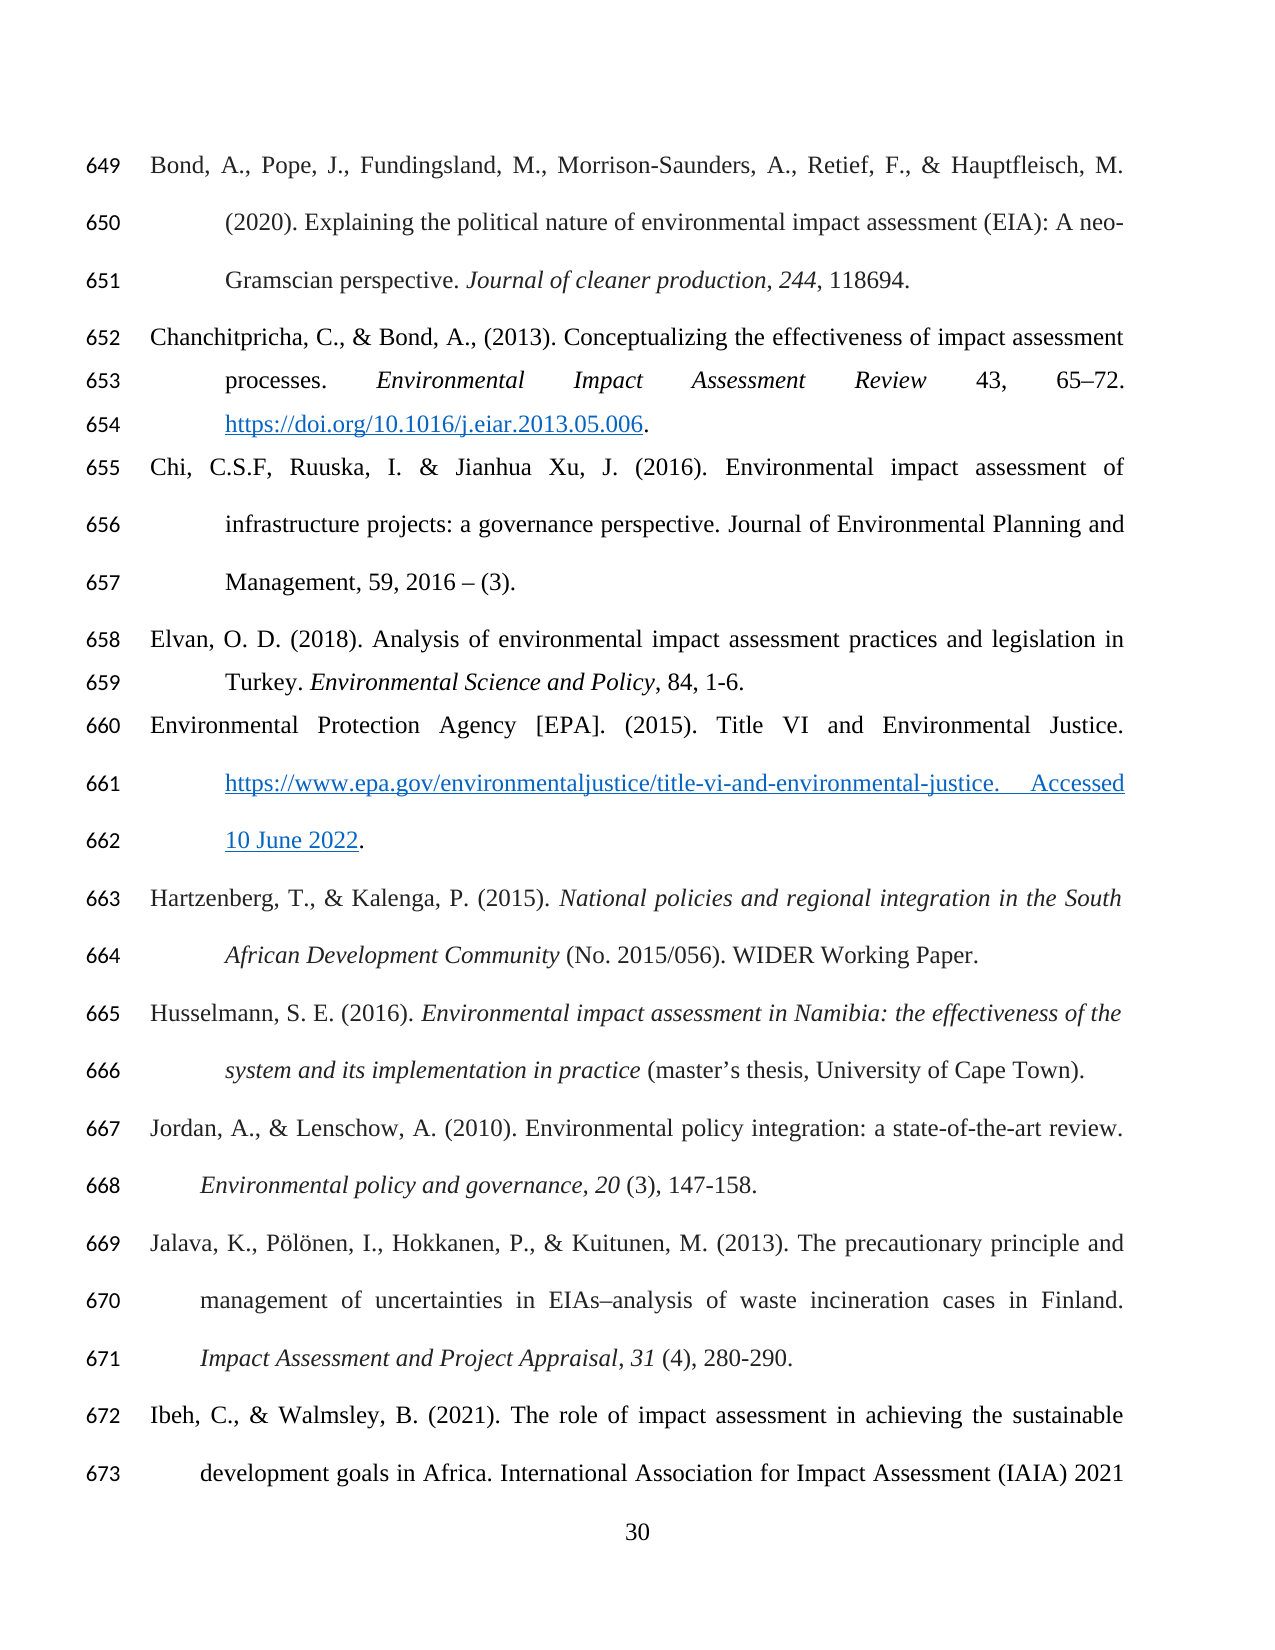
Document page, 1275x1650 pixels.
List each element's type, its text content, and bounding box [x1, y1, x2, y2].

text Chanchitpricha, C., & Bond, A., (2013). Conceptualizing the effectiveness of impact assessment processes. Environmental Impact Assessment Review 43, 65–72. https://doi.org/10.1016/j.eiar.2013.05.006. [150, 322, 1125, 437]
text Jalava, K., Pölönen, I., Hokkanen, P., & Kuitunen, M. (2013). The precautionary principle and management of uncertainties in EIAs–analysis of waste incineration cases in Finland. Impact Assessment and Project Appraisal, 31 (4), 280-290. [150, 1257, 1125, 1372]
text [150, 1401, 1125, 1487]
text Hartzenberg, T., & Kalenga, P. (2015). National policies and regional integration in the South African Development Community (No. 2015/056). WIDER Working Paper. [150, 883, 1125, 969]
text Husselmann, S. E. (2016). Environmental impact assessment in Namibia: the effectiveness of the system and its implementation in practice (master’s thesis, University of Cape Town). [150, 998, 1125, 1084]
text Environmental Protection Agency [EPA]. (2015). Title VI and Environmental Justice. https://www.epa.gov/environmentaljustice/title-vi-and-environmental-justice. Accessed 10 June 2022. [150, 711, 1125, 854]
text Jordan, A., & Lenschow, A. (2010). Environmental policy integration: a state-of-the-art review. Environmental policy and governance, 20 (3), 147-158. [150, 1142, 1125, 1199]
text Chi, C.S.F, Ruuska, I. & Jianhua Xu, J. (2016). Environmental impact assessment of infrastructure projects: a governance perspective. Journal of Environmental Planning and Management, 59, 2016 – (3). [150, 452, 1125, 596]
text Elvan, O. D. (2018). Analysis of environmental impact assessment practices and legislation in Turkey. Environmental Science and Policy, 84, 1-6. [150, 624, 1125, 696]
text Bond, A., Pope, J., Fundingsland, M., Morrison-Saunders, A., Retief, F., & Hauptfleisch, M. (2020). Explaining the political nature of environmental impact assessment (EIA): A neo-Gramscian perspective. Journal of cleaner production, 244, 118694. [150, 179, 1125, 294]
